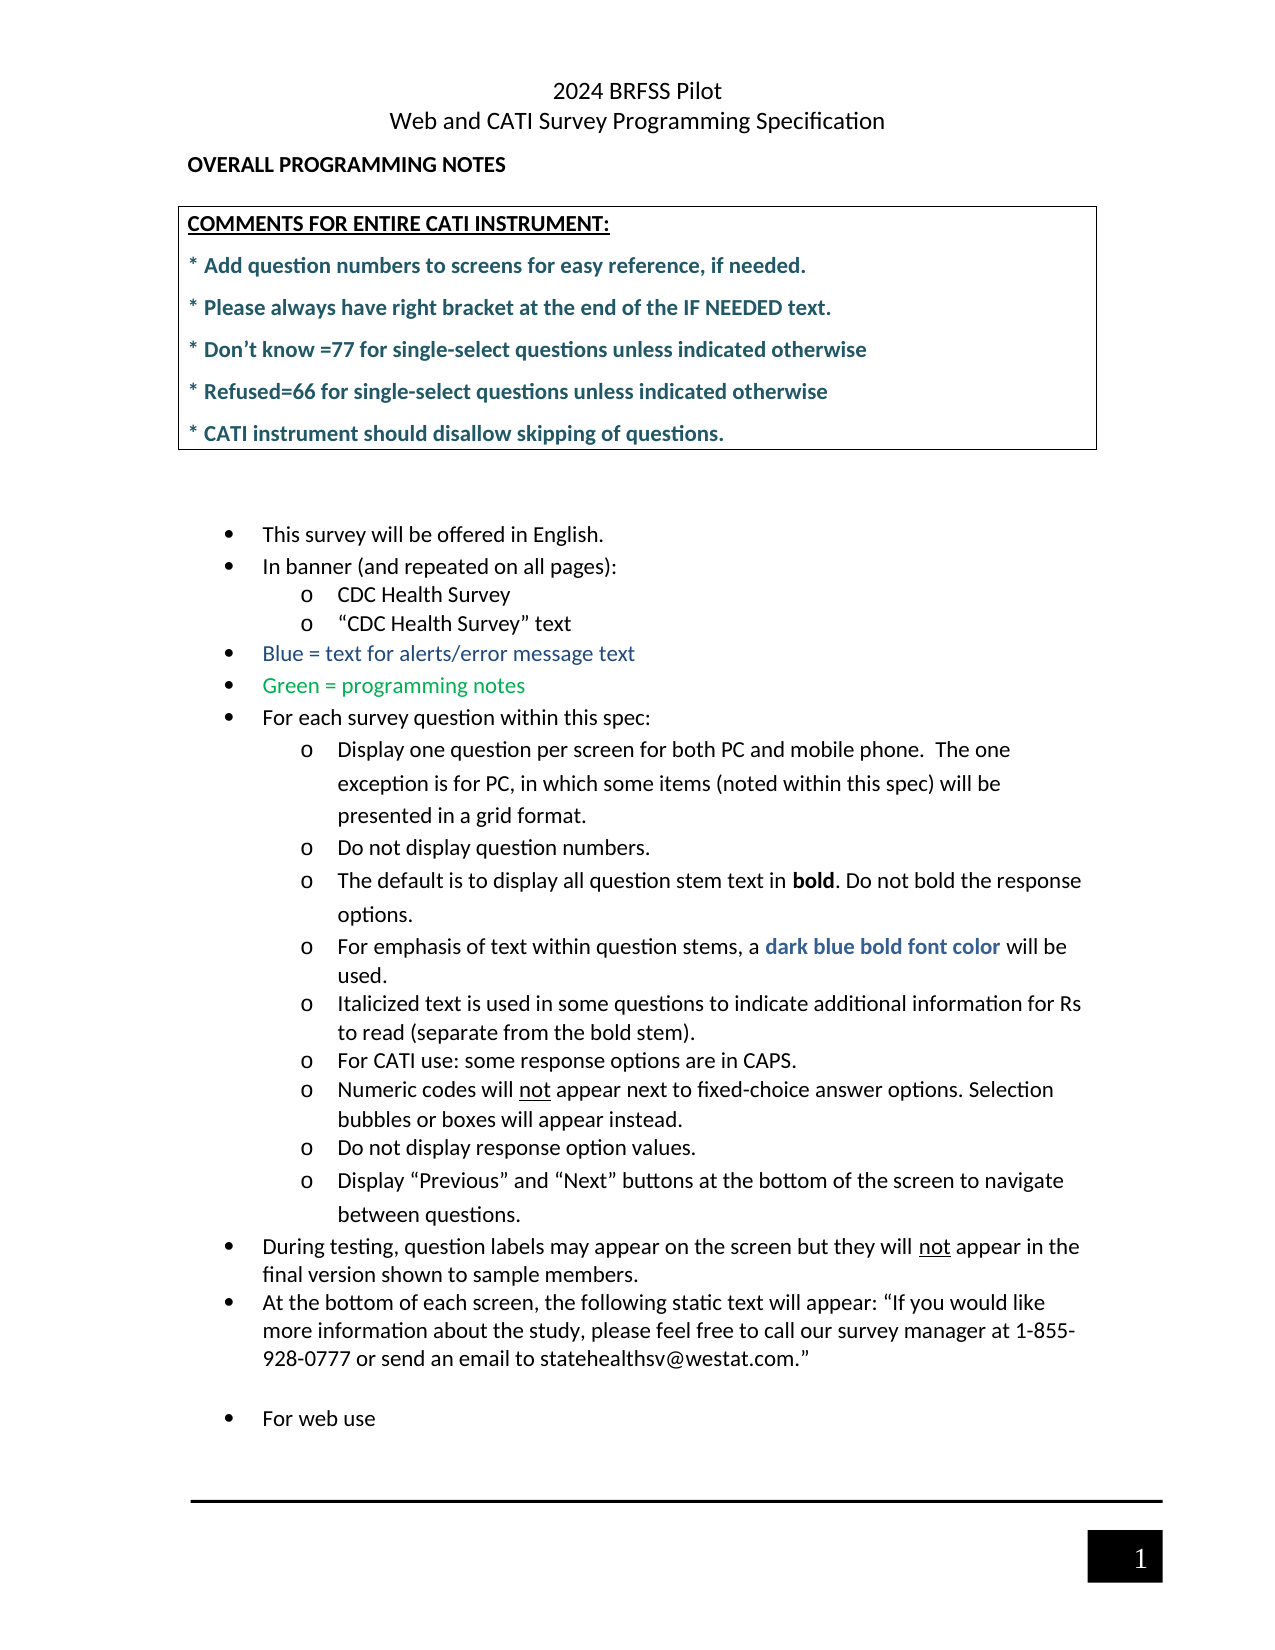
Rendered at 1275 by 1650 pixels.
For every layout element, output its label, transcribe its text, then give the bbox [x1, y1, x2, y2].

list Numeric codes will not appear next to fixed-choice answer options. Selection bubbles or boxes will appear instead. [300, 1076, 1087, 1133]
list At the bottom of each screen, the following static text will appear: “If you would like more information about the study, please feel free to call our survey manager at 1-855-928-0777 or send an email to statehealthsv@westat.com.” [225, 1288, 1087, 1372]
text * Refused=66 for single-select questions unless indicated otherwise [179, 374, 1096, 405]
list Display “Previous” and “Next” buttons at the bottom of the screen to navigate between questions. [300, 1166, 1087, 1228]
list Green = programming notes [225, 671, 1087, 699]
list For each survey question within this spec: [225, 703, 1087, 731]
text * Please always have right bracket at the end of the IF NEEDED text. [179, 290, 1096, 321]
list For CATI use: some response options are in CAPS. [300, 1046, 1087, 1076]
list During testing, question labels may appear on the screen but they will not appear in the final version shown to sample members. [225, 1232, 1087, 1288]
list For web use [225, 1404, 1087, 1432]
text * Don’t know =77 for single-select questions unless indicated otherwise [179, 332, 1096, 363]
text * CATI instrument should disallow skipping of questions. [179, 416, 1096, 449]
list Italicized text is used in some questions to indicate additional information for Rs to read (separate from the bold stem). [300, 989, 1087, 1046]
list The default is to display all question stem text in bold. Do not bold the response options. [300, 867, 1087, 928]
list For emphasis of text within question stems, a dark blue bold font color will be used. [300, 932, 1087, 989]
list Do not display response option values. [300, 1133, 1087, 1162]
list Blue = text for alerts/error message text [225, 639, 1087, 667]
list This survey will be offered in English. [225, 520, 1087, 548]
list CDC Health Survey [300, 580, 1087, 609]
list Display one question per screen for both PC and mobile phone. The one exception is for PC, in which some items (noted within this spec) will be presented in a grid format. [300, 735, 1087, 829]
list “CDC Health Survey” text [300, 609, 1087, 639]
text COMMENTS FOR ENTIRE CATI INSTRUMENT: [179, 207, 1096, 237]
text OVERALL PROGRAMMING NOTES [187, 150, 1087, 178]
list In banner (and repeated on all pages): [225, 552, 1087, 580]
text * Add question numbers to screens for easy reference, if needed. [179, 248, 1096, 279]
list Do not display question numbers. [300, 833, 1087, 862]
